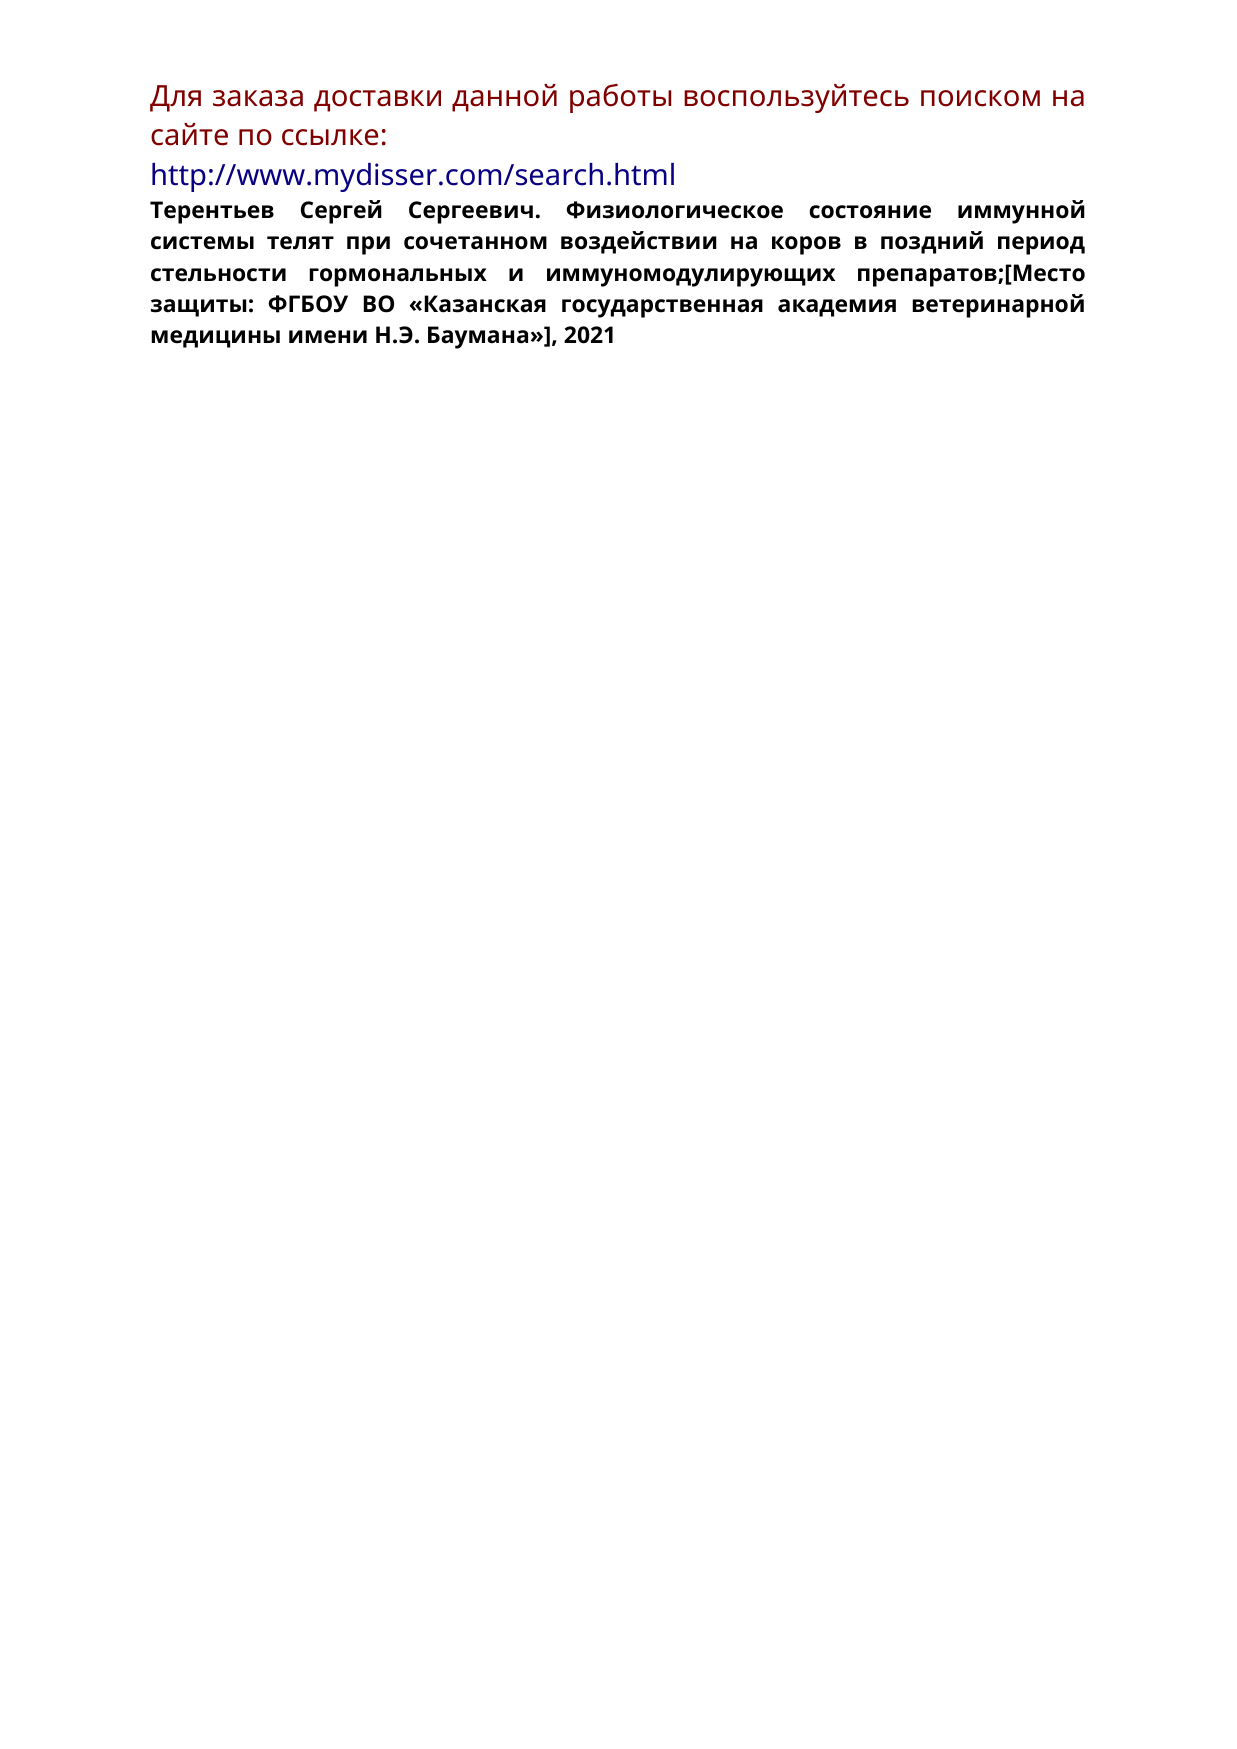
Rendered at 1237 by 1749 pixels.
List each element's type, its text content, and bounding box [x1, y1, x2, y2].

text Терентьев Сергей Сергеевич. Физиологическое состояние иммунной системы телят при сочетанном воздействии на коров в поздний период стельности гормональных и иммуномодулирующих препаратов;[Место защиты: ФГБОУ ВО «Казанская государственная академия ветеринарной медицины имени Н.Э. Баумана»], 2021 [150, 194, 1086, 350]
